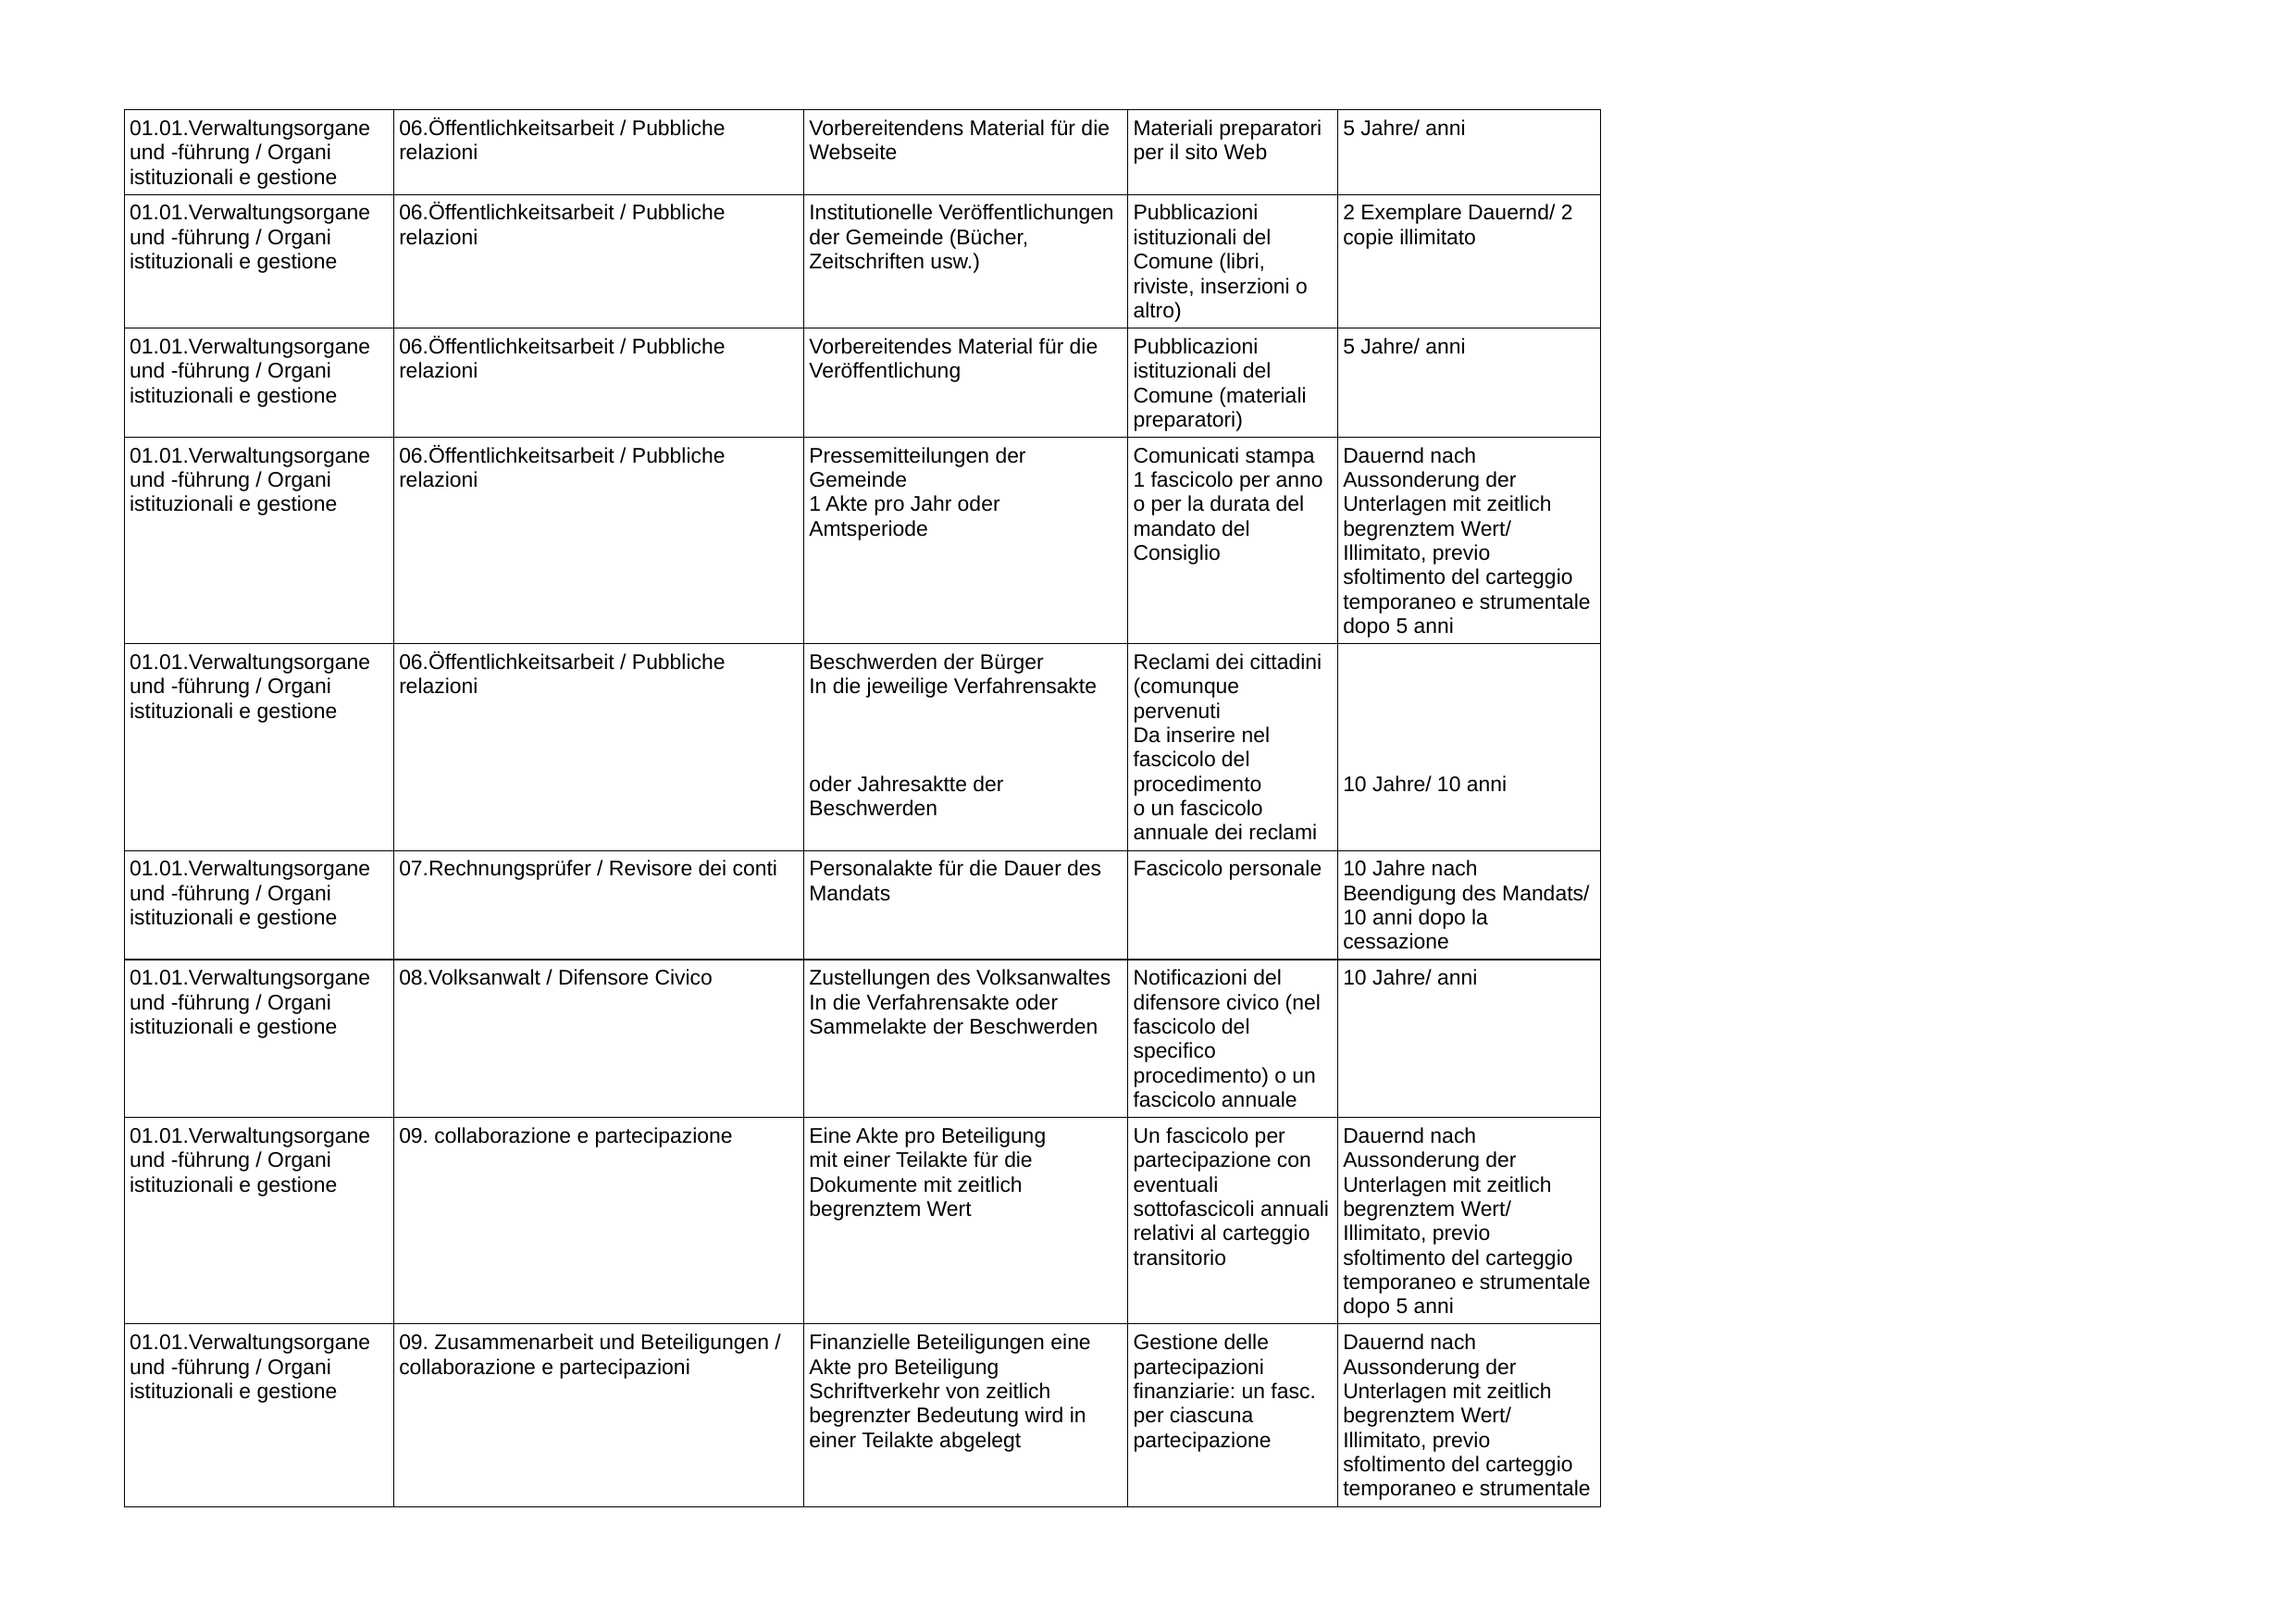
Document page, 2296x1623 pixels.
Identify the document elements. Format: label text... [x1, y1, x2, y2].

table_cell 01.01.Verwaltungsorgane und -führung / Organi istituzionali e gestione [125, 1118, 393, 1323]
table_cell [804, 1324, 1127, 1505]
table_cell Pubblicazioni istituzionali del Comune (libri, riviste, inserzioni o altro) [1128, 195, 1337, 328]
table_cell 06.Öffentlichkeitsarbeit / Pubbliche relazioni [394, 110, 803, 194]
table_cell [125, 1324, 393, 1505]
table_cell Fascicolo personale [1128, 851, 1337, 959]
table_cell 5 Jahre/ anni [1338, 110, 1600, 194]
table_cell 2 Exemplare Dauernd/ 2 copie illimitato [1338, 195, 1600, 328]
table_cell Materiali preparatori per il sito Web [1128, 110, 1337, 194]
table_cell 10 Jahre/ 10 anni [1338, 644, 1600, 849]
table_cell Pressemitteilungen der Gemeinde 1 Akte pro Jahr oder Amtsperiode [804, 438, 1127, 643]
table_cell 01.01.Verwaltungsorgane und -führung / Organi istituzionali e gestione [125, 851, 393, 959]
table_cell 01.01.Verwaltungsorgane und -führung / Organi istituzionali e gestione [125, 644, 393, 849]
table_cell Notificazioni del difensore civico (nel fascicolo del specifico procedimento) o un fascicolo annuale [1128, 960, 1337, 1117]
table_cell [1338, 1324, 1600, 1505]
table_cell 01.01.Verwaltungsorgane und -führung / Organi istituzionali e gestione [125, 960, 393, 1117]
table_cell Vorbereitendes Material für die Veröffentlichung [804, 328, 1127, 437]
table_cell Personalakte für die Dauer des Mandats [804, 851, 1127, 959]
table_cell 01.01.Verwaltungsorgane und -führung / Organi istituzionali e gestione [125, 328, 393, 437]
table_cell 06.Öffentlichkeitsarbeit / Pubbliche relazioni [394, 644, 803, 849]
table_cell Vorbereitendens Material für die Webseite [804, 110, 1127, 194]
table_cell Eine Akte pro Beteiligung mit einer Teilakte für die Dokumente mit zeitlich begrenztem Wert [804, 1118, 1127, 1323]
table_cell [1128, 1324, 1337, 1505]
table_cell Institutionelle Veröffentlichungen der Gemeinde (Bücher, Zeitschriften usw.) [804, 195, 1127, 328]
table_cell 06.Öffentlichkeitsarbeit / Pubbliche relazioni [394, 195, 803, 328]
table_cell Beschwerden der Bürger In die jeweilige Verfahrensakte oder Jahresaktte der Beschwerden [804, 644, 1127, 849]
table_cell Reclami dei cittadini (comunque pervenuti Da inserire nel fascicolo del procedimento o un fascicolo annuale dei reclami [1128, 644, 1337, 849]
table_cell 01.01.Verwaltungsorgane und -führung / Organi istituzionali e gestione [125, 438, 393, 643]
table_cell 10 Jahre/ anni [1338, 960, 1600, 1117]
table_cell 09. collaborazione e partecipazione [394, 1118, 803, 1323]
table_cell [125, 110, 393, 194]
table_cell 07.Rechnungsprüfer / Revisore dei conti [394, 851, 803, 959]
table_cell 08.Volksanwalt / Difensore Civico [394, 960, 803, 1117]
table_cell Zustellungen des Volksanwaltes In die Verfahrensakte oder Sammelakte der Beschwerden [804, 960, 1127, 1117]
table_cell Un fascicolo per partecipazione con eventuali sottofascicoli annuali relativi al carteggio transitorio [1128, 1118, 1337, 1323]
table_cell 5 Jahre/ anni [1338, 328, 1600, 437]
table_cell 01.01.Verwaltungsorgane und -führung / Organi istituzionali e gestione [125, 195, 393, 328]
table_cell Pubblicazioni istituzionali del Comune (materiali preparatori) [1128, 328, 1337, 437]
table_cell 10 Jahre nach Beendigung des Mandats/ 10 anni dopo la cessazione [1338, 851, 1600, 959]
table_cell Comunicati stampa 1 fascicolo per anno o per la durata del mandato del Consiglio [1128, 438, 1337, 643]
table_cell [394, 1324, 803, 1505]
table_cell 06.Öffentlichkeitsarbeit / Pubbliche relazioni [394, 438, 803, 643]
table_cell 06.Öffentlichkeitsarbeit / Pubbliche relazioni [394, 328, 803, 437]
